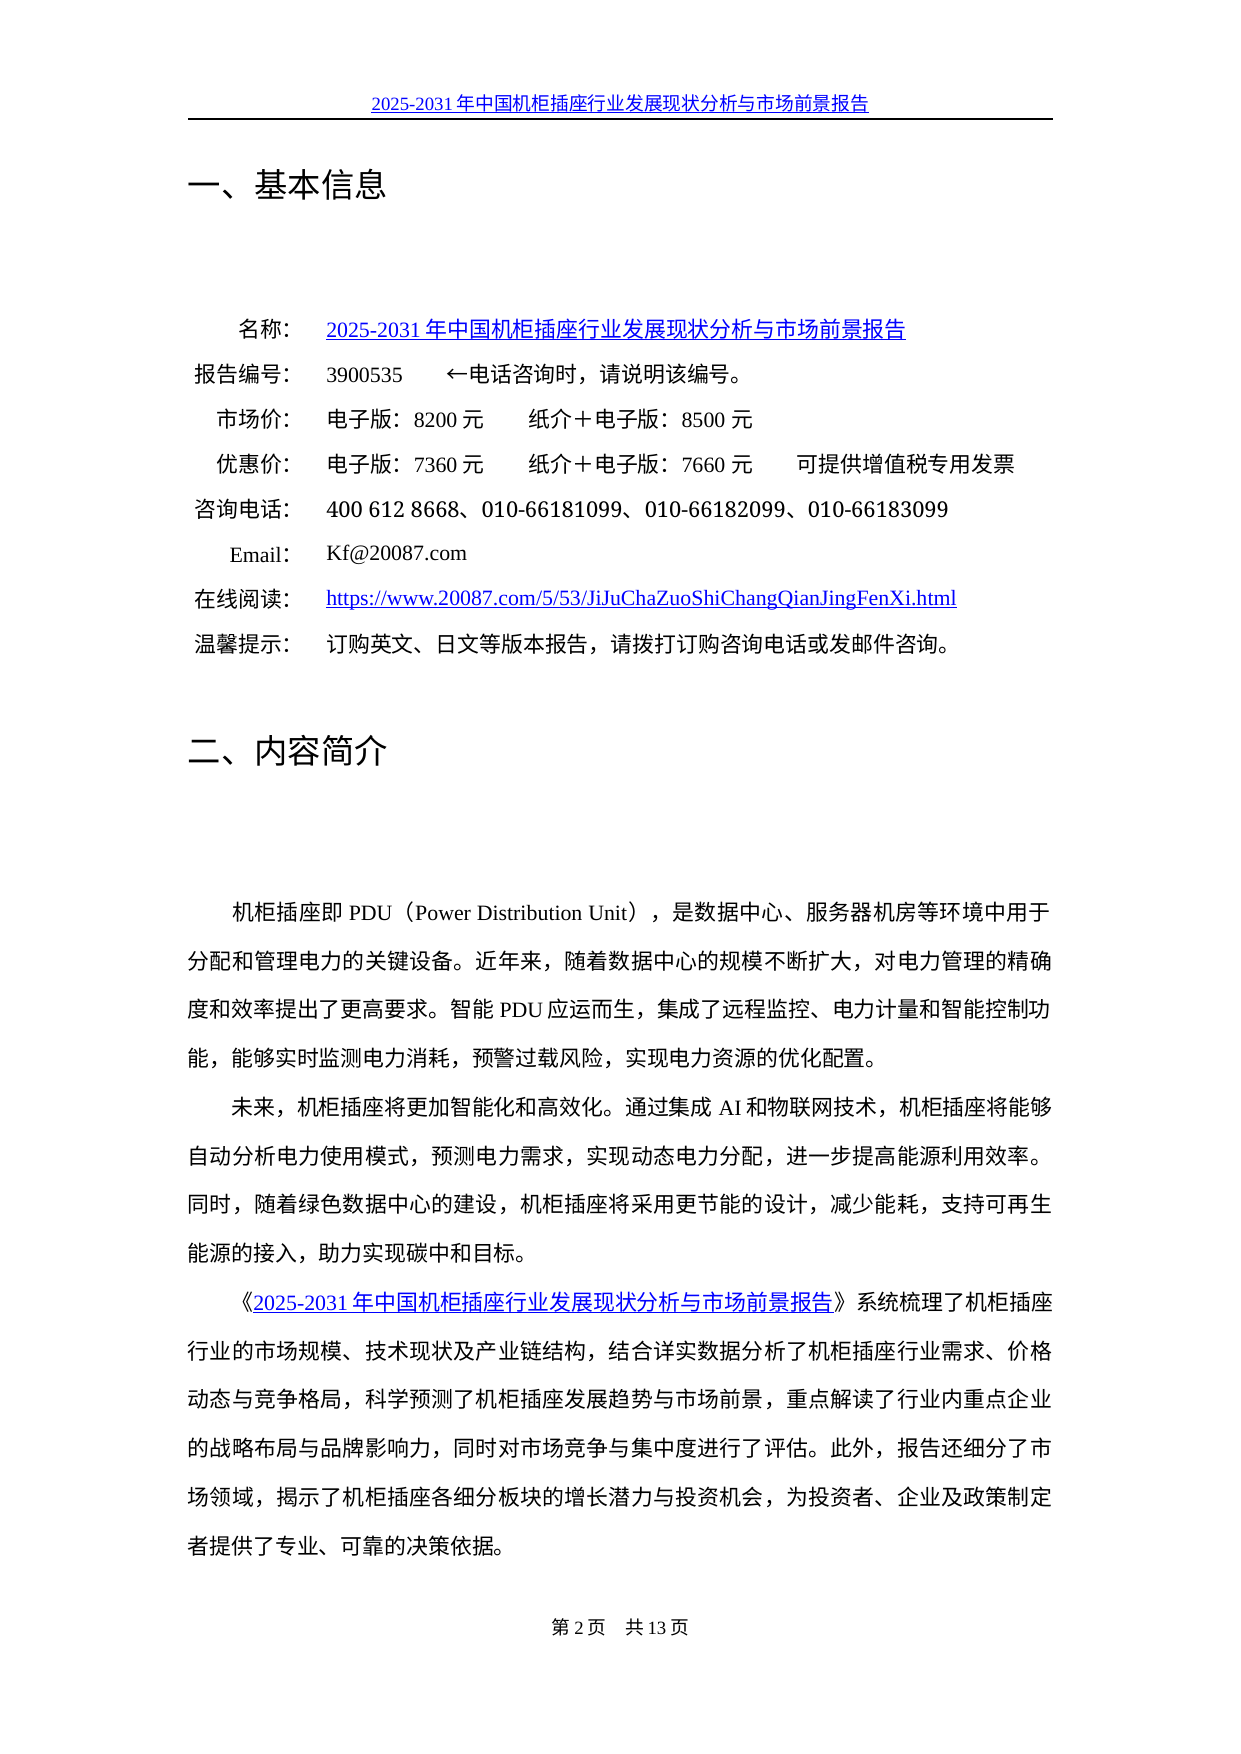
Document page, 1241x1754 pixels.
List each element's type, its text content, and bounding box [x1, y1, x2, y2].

table_cell 订购英文、日文等版本报告，请拨打订购咨询电话或发邮件咨询。 [315, 627, 1073, 672]
table_cell Kf@20087.com [315, 537, 1073, 582]
table_header 名称： [167, 312, 315, 357]
table_cell 报告编号： [167, 357, 315, 402]
table_cell 温馨提示： [167, 627, 315, 672]
table_header 2025-2031年中国机柜插座行业发展现状分析与市场前景报告 [315, 312, 1073, 357]
table_cell 400 612 8668、010-66181099、010-66182099、010-66183099 [315, 492, 1073, 537]
title 一、基本信息 [187, 150, 1053, 215]
table_cell 电子版：8200 元 纸介＋电子版：8500 元 [315, 402, 1073, 447]
table_cell Email： [167, 537, 315, 582]
table_cell 电子版：7360 元 纸介＋电子版：7660 元 可提供增值税专用发票 [315, 447, 1073, 492]
table_cell 咨询电话： [167, 492, 315, 537]
table_cell 在线阅读： [167, 582, 315, 627]
table_cell [315, 582, 1073, 627]
table_cell 优惠价： [167, 447, 315, 492]
table_cell 3900535 ←电话咨询时，请说明该编号。 [315, 357, 1073, 402]
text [187, 894, 1053, 1561]
table_cell 市场价： [167, 402, 315, 447]
title 二、内容简介 [187, 717, 1053, 782]
